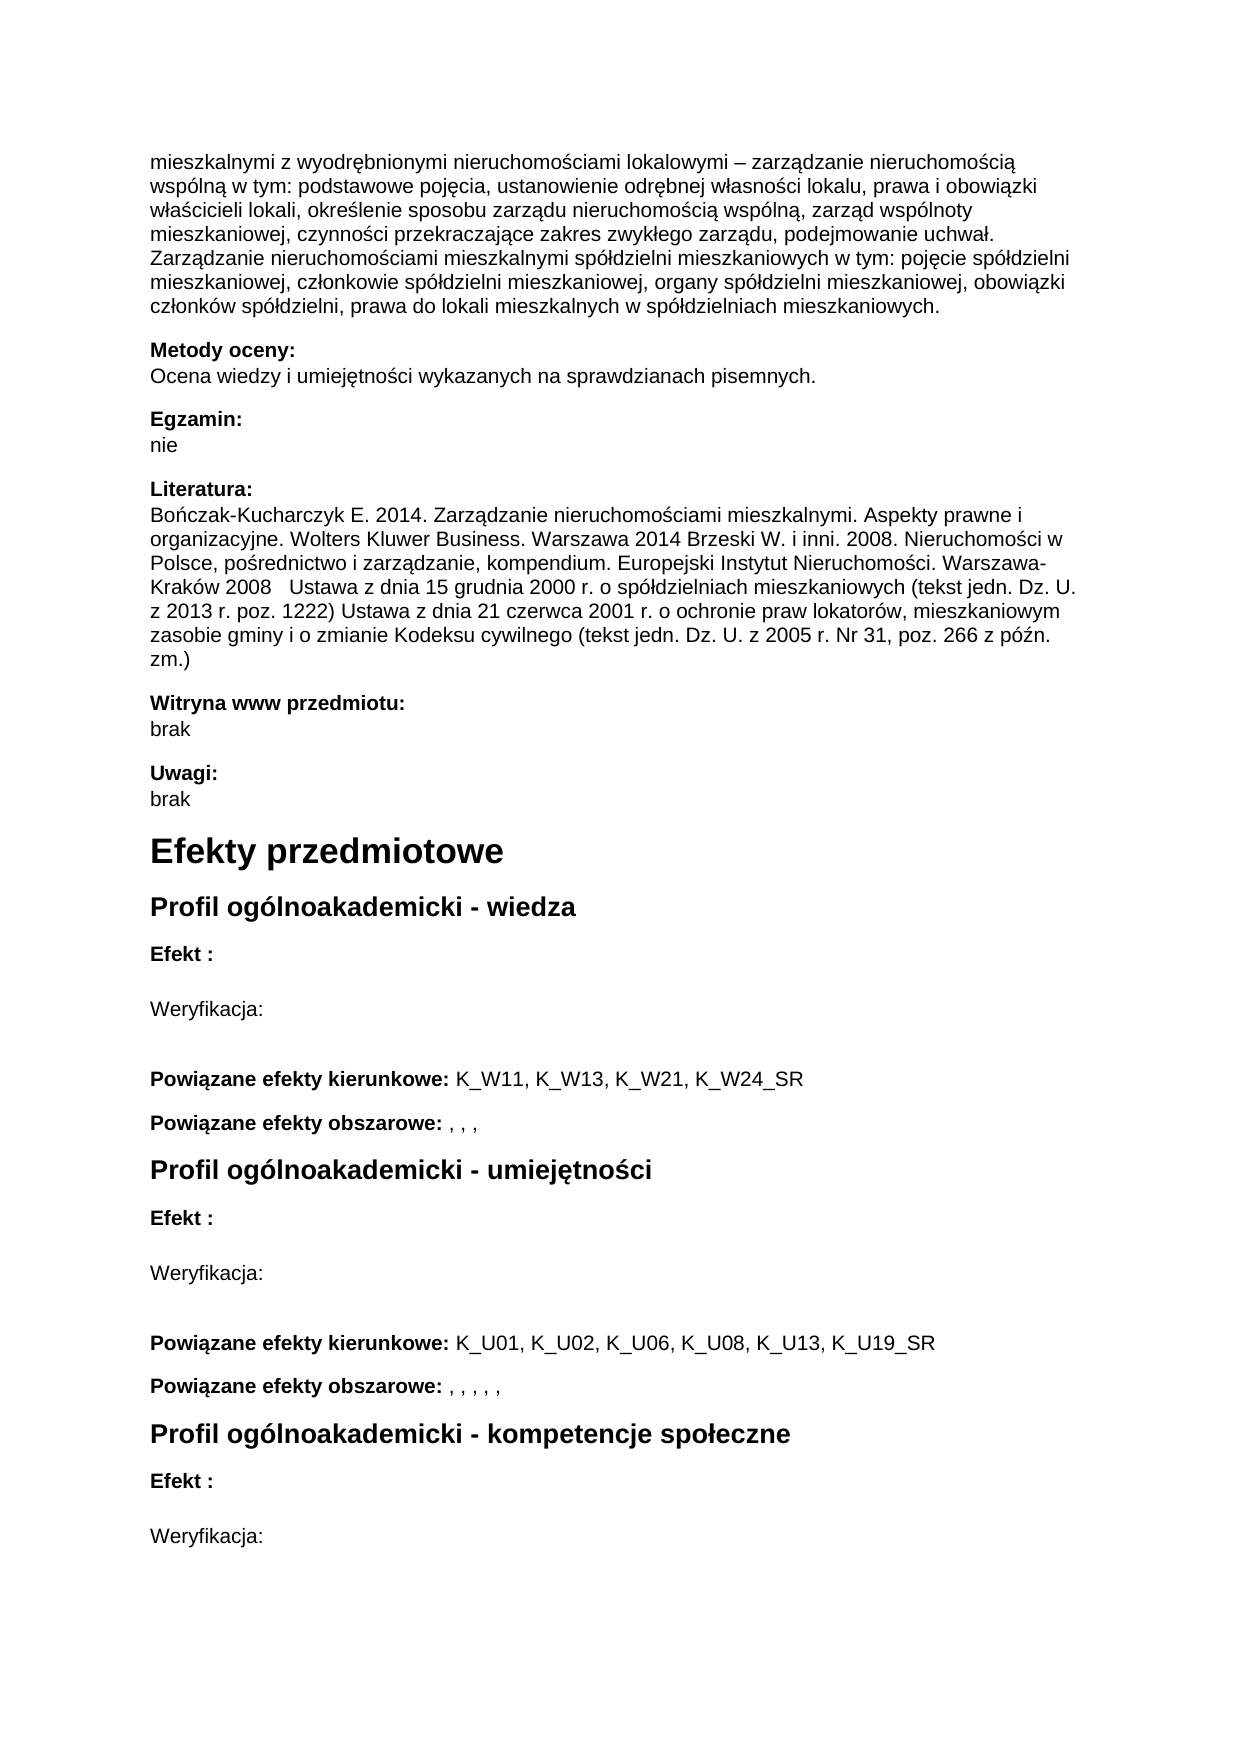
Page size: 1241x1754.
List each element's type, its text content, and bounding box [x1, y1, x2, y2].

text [150, 150, 1090, 318]
text Efekt : [150, 1469, 1090, 1493]
text Efekt : [150, 1205, 1090, 1229]
text Weryfikacja: [150, 1524, 1090, 1548]
text brak [150, 717, 1090, 741]
text Powiązane efekty kierunkowe: K_W11, K_W13, K_W21, K_W24_SR [150, 1067, 1090, 1091]
text brak [150, 786, 1090, 810]
text Ocena wiedzy i umiejętności wykazanych na sprawdzianach pisemnych. [150, 363, 1090, 387]
text Egzamin: [150, 407, 1090, 431]
text Efekt : [150, 942, 1090, 966]
text nie [150, 433, 1090, 457]
subtitle Profil ogólnoakademicki - wiedza [150, 891, 1090, 922]
text Metody oceny: [150, 337, 1090, 361]
text Literatura: [150, 477, 1090, 501]
text Weryfikacja: [150, 1261, 1090, 1284]
text Powiązane efekty kierunkowe: K_U01, K_U02, K_U06, K_U08, K_U13, K_U19_SR [150, 1330, 1090, 1354]
text Powiązane efekty obszarowe: , , , [150, 1111, 1090, 1134]
subtitle Profil ogólnoakademicki - umiejętności [150, 1154, 1090, 1186]
subtitle Profil ogólnoakademicki - kompetencje społeczne [150, 1418, 1090, 1449]
text Uwagi: [150, 760, 1090, 784]
text Powiązane efekty obszarowe: , , , , , [150, 1374, 1090, 1398]
text Bończak-Kucharczyk E. 2014. Zarządzanie nieruchomościami mieszkalnymi. Aspekty prawne i organizacyjne. Wolters Kluwer Business. Warszawa 2014 Brzeski W. i inni. 2008. Nieruchomości w Polsce, pośrednictwo i zarządzanie, kompendium. Europejski Instytut Nieruchomości. Warszawa-Kraków 2008 Ustawa z dnia 15 grudnia 2000 r. o spółdzielniach mieszkaniowych (tekst jedn. Dz. U. z 2013 r. poz. 1222) Ustawa z dnia 21 czerwca 2001 r. o ochronie praw lokatorów, mieszkaniowym zasobie gminy i o zmianie Kodeksu cywilnego (tekst jedn. Dz. U. z 2005 r. Nr 31, poz. 266 z późn. zm.) [150, 503, 1090, 671]
text Weryfikacja: [150, 997, 1090, 1021]
subtitle Efekty przedmiotowe [150, 830, 1090, 871]
text Witryna www przedmiotu: [150, 691, 1090, 714]
